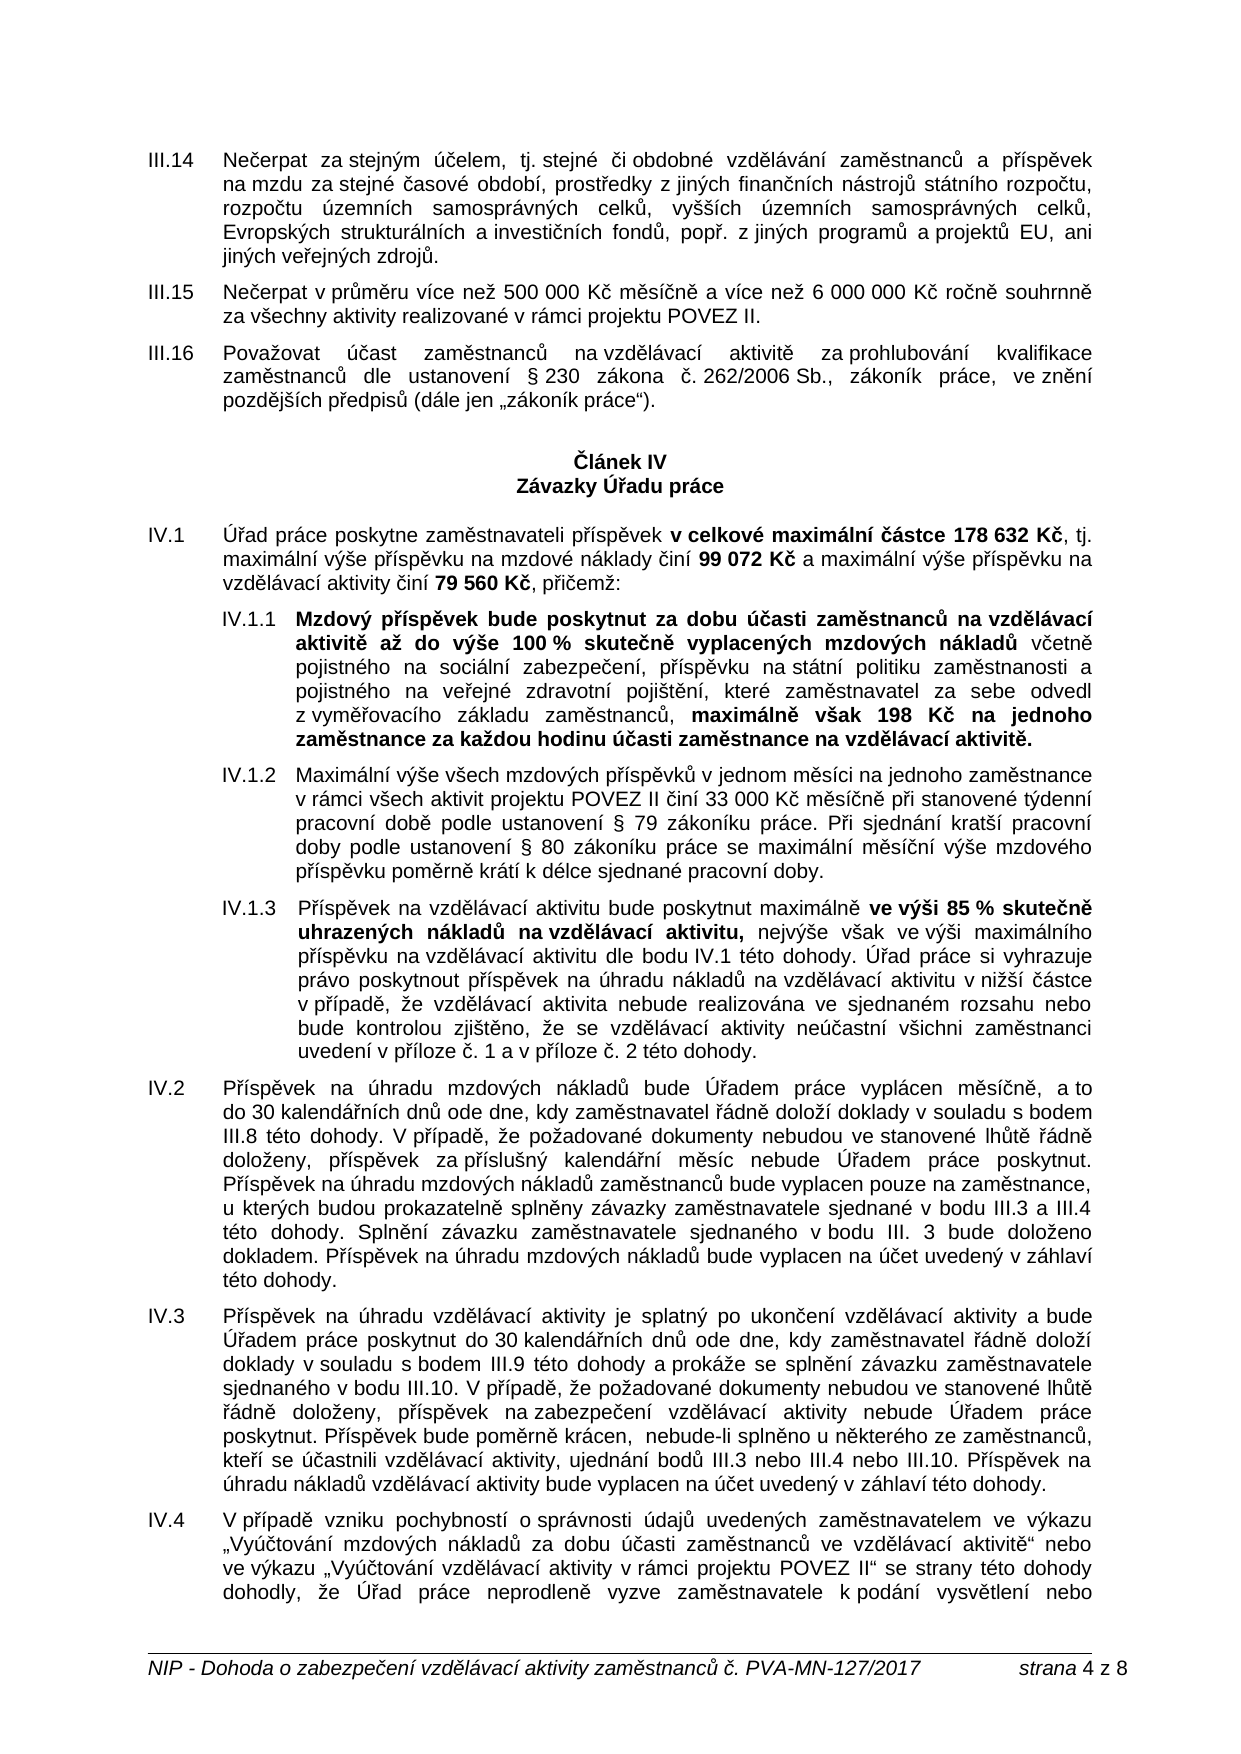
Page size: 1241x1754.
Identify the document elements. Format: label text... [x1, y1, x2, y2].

list Nečerpat v průměru více než 500 000 Kč měsíčně a více než 6 000 000 Kč ročně souhrnně za všechny aktivity realizované v rámci projektu POVEZ II. [148, 280, 1092, 328]
text Článek IV [148, 450, 1092, 474]
list Příspěvek na vzdělávací aktivitu bude poskytnut maximálně ve výši 85 % skutečně uhrazených nákladů na vzdělávací aktivitu, nejvýše však ve výši maximálního příspěvku na vzdělávací aktivitu dle bodu IV.1 této dohody. Úřad práce si vyhrazuje právo poskytnout příspěvek na úhradu nákladů na vzdělávací aktivitu v nižší částce v případě, že vzdělávací aktivita nebude realizována ve sjednaném rozsahu nebo bude kontrolou zjištěno, že se vzdělávací aktivity neúčastní všichni zaměstnanci uvedení v příloze č. 1 a v příloze č. 2 této dohody. [222, 896, 1092, 1063]
list Příspěvek na úhradu vzdělávací aktivity je splatný po ukončení vzdělávací aktivity a bude Úřadem práce poskytnut do 30 kalendářních dnů ode dne, kdy zaměstnavatel řádně doloží doklady v souladu s bodem III.9 této dohody a prokáže se splnění závazku zaměstnavatele sjednaného v bodu III.10. V případě, že požadované dokumenty nebudou ve stanovené lhůtě řádně doloženy, příspěvek na zabezpečení vzdělávací aktivity nebude Úřadem práce poskytnut. Příspěvek bude poměrně krácen, nebude-li splněno u některého ze zaměstnanců, kteří se účastnili vzdělávací aktivity, ujednání bodů III.3 nebo III.4 nebo III.10. Příspěvek na úhradu nákladů vzdělávací aktivity bude vyplacen na účet uvedený v záhlaví této dohody. [148, 1304, 1092, 1496]
list Úřad práce poskytne zaměstnavateli příspěvek v celkové maximální částce 178 632 Kč, tj. maximální výše příspěvku na mzdové náklady činí 99 072 Kč a maximální výše příspěvku na vzdělávací aktivity činí 79 560 Kč, přičemž: [148, 523, 1092, 594]
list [148, 1508, 1092, 1604]
list Maximální výše všech mzdových příspěvků v jednom měsíci na jednoho zaměstnance v rámci všech aktivit projektu POVEZ II činí 33 000 Kč měsíčně při stanovené týdenní pracovní době podle ustanovení § 79 zákoníku práce. Při sjednání kratší pracovní doby podle ustanovení § 80 zákoníku práce se maximální měsíční výše mzdového příspěvku poměrně krátí k délce sjednané pracovní doby. [222, 763, 1092, 883]
text Závazky Úřadu práce [148, 474, 1092, 498]
list Nečerpat za stejným účelem, tj. stejné či obdobné vzdělávání zaměstnanců a příspěvek na mzdu za stejné časové období, prostředky z jiných finančních nástrojů státního rozpočtu, rozpočtu územních samosprávných celků, vyšších územních samosprávných celků, Evropských strukturálních a investičních fondů, popř. z jiných programů a projektů EU, ani jiných veřejných zdrojů. [148, 148, 1092, 267]
list Mzdový příspěvek bude poskytnut za dobu účasti zaměstnanců na vzdělávací aktivitě až do výše 100 % skutečně vyplacených mzdových nákladů včetně pojistného na sociální zabezpečení, příspěvku na státní politiku zaměstnanosti a pojistného na veřejné zdravotní pojištění, které zaměstnavatel za sebe odvedl z vyměřovacího základu zaměstnanců, maximálně však 198 Kč na jednoho zaměstnance za každou hodinu účasti zaměstnance na vzdělávací aktivitě. [222, 607, 1092, 751]
list Příspěvek na úhradu mzdových nákladů bude Úřadem práce vyplácen měsíčně, a to do 30 kalendářních dnů ode dne, kdy zaměstnavatel řádně doloží doklady v souladu s bodem III.8 této dohody. V případě, že požadované dokumenty nebudou ve stanovené lhůtě řádně doloženy, příspěvek za příslušný kalendářní měsíc nebude Úřadem práce poskytnut. Příspěvek na úhradu mzdových nákladů zaměstnanců bude vyplacen pouze na zaměstnance, u kterých budou prokazatelně splněny závazky zaměstnavatele sjednané v bodu III.3 a III.4 této dohody. Splnění závazku zaměstnavatele sjednaného v bodu III. 3 bude doloženo dokladem. Příspěvek na úhradu mzdových nákladů bude vyplacen na účet uvedený v záhlaví této dohody. [148, 1076, 1092, 1291]
list Považovat účast zaměstnanců na vzdělávací aktivitě za prohlubování kvalifikace zaměstnanců dle ustanovení § 230 zákona č. 262/2006 Sb., zákoník práce, ve znění pozdějších předpisů (dále jen „zákoník práce“). [148, 340, 1092, 412]
